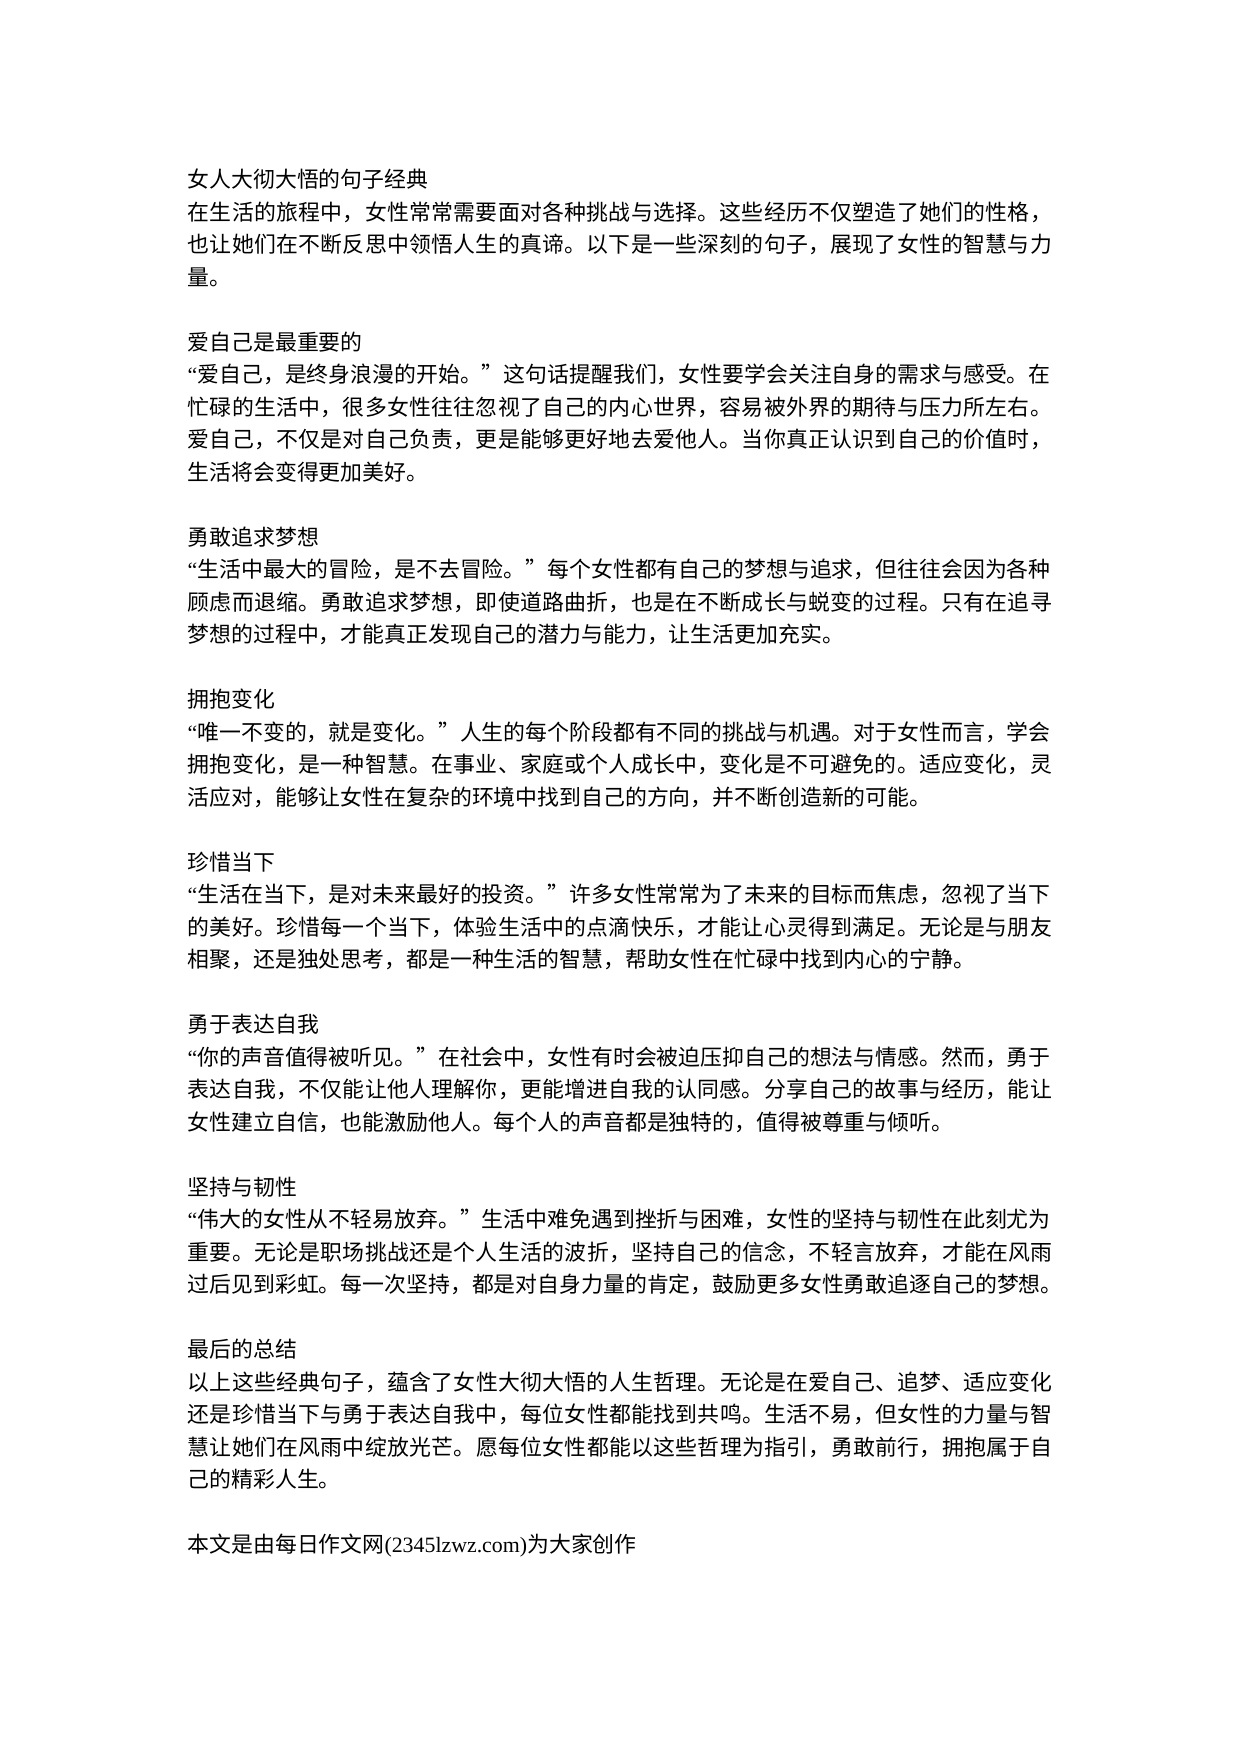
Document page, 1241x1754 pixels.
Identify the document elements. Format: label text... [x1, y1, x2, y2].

text 女人大彻大悟的句子经典 [187, 162, 1053, 194]
text 坚持与韧性 [187, 1169, 1053, 1202]
text 珍惜当下 [187, 844, 1053, 877]
text 本文是由每日作文网(2345lzwz.com)为大家创作 [187, 1527, 1053, 1559]
text “生活在当下，是对未来最好的投资。”许多女性常常为了未来的目标而焦虑，忽视了当下的美好。珍惜每一个当下，体验生活中的点滴快乐，才能让心灵得到满足。无论是与朋友相聚，还是独处思考，都是一种生活的智慧，帮助女性在忙碌中找到内心的宁静。 [187, 877, 1053, 974]
text 拥抱变化 [187, 682, 1053, 714]
text 爱自己是最重要的 [187, 324, 1053, 357]
text “生活中最大的冒险，是不去冒险。”每个女性都有自己的梦想与追求，但往往会因为各种顾虑而退缩。勇敢追求梦想，即使道路曲折，也是在不断成长与蜕变的过程。只有在追寻梦想的过程中，才能真正发现自己的潜力与能力，让生活更加充实。 [187, 552, 1053, 649]
text “爱自己，是终身浪漫的开始。”这句话提醒我们，女性要学会关注自身的需求与感受。在忙碌的生活中，很多女性往往忽视了自己的内心世界，容易被外界的期待与压力所左右。爱自己，不仅是对自己负责，更是能够更好地去爱他人。当你真正认识到自己的价值时，生活将会变得更加美好。 [187, 357, 1053, 487]
text 在生活的旅程中，女性常常需要面对各种挑战与选择。这些经历不仅塑造了她们的性格，也让她们在不断反思中领悟人生的真谛。以下是一些深刻的句子，展现了女性的智慧与力量。 [187, 194, 1053, 292]
text 勇敢追求梦想 [187, 519, 1053, 552]
text “伟大的女性从不轻易放弃。”生活中难免遇到挫折与困难，女性的坚持与韧性在此刻尤为重要。无论是职场挑战还是个人生活的波折，坚持自己的信念，不轻言放弃，才能在风雨过后见到彩虹。每一次坚持，都是对自身力量的肯定，鼓励更多女性勇敢追逐自己的梦想。 [187, 1202, 1053, 1299]
text 最后的总结 [187, 1332, 1053, 1364]
text “唯一不变的，就是变化。”人生的每个阶段都有不同的挑战与机遇。对于女性而言，学会拥抱变化，是一种智慧。在事业、家庭或个人成长中，变化是不可避免的。适应变化，灵活应对，能够让女性在复杂的环境中找到自己的方向，并不断创造新的可能。 [187, 714, 1053, 812]
text “你的声音值得被听见。”在社会中，女性有时会被迫压抑自己的想法与情感。然而，勇于表达自我，不仅能让他人理解你，更能增进自我的认同感。分享自己的故事与经历，能让女性建立自信，也能激励他人。每个人的声音都是独特的，值得被尊重与倾听。 [187, 1039, 1053, 1137]
text 勇于表达自我 [187, 1007, 1053, 1039]
text 以上这些经典句子，蕴含了女性大彻大悟的人生哲理。无论是在爱自己、追梦、适应变化，还是珍惜当下与勇于表达自我中，每位女性都能找到共鸣。生活不易，但女性的力量与智慧让她们在风雨中绽放光芒。愿每位女性都能以这些哲理为指引，勇敢前行，拥抱属于自己的精彩人生。 [187, 1364, 1053, 1494]
